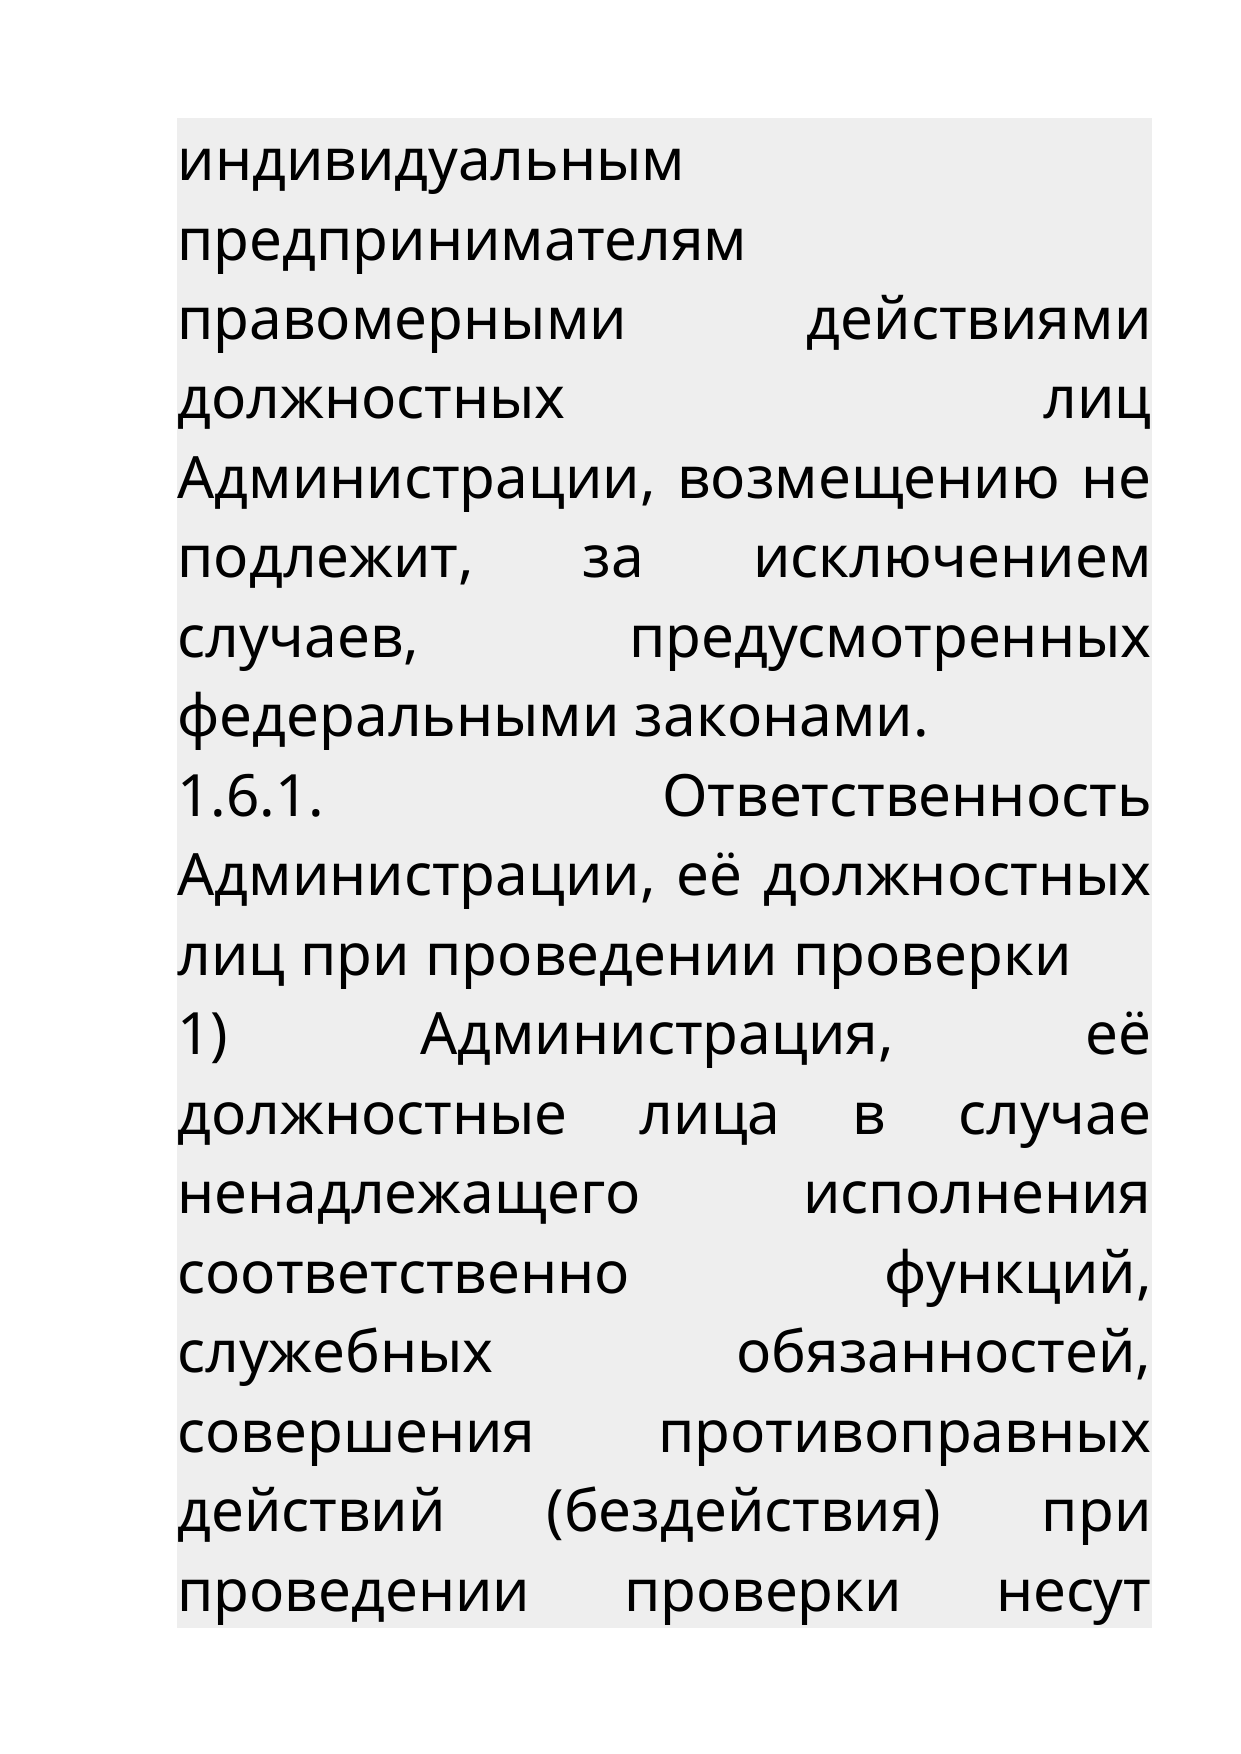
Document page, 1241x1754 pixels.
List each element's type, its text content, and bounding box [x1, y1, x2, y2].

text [177, 992, 1152, 1628]
text 1.6.1. Ответственность Администрации, её должностных лиц при проведении проверки [177, 754, 1152, 992]
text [177, 118, 1152, 754]
